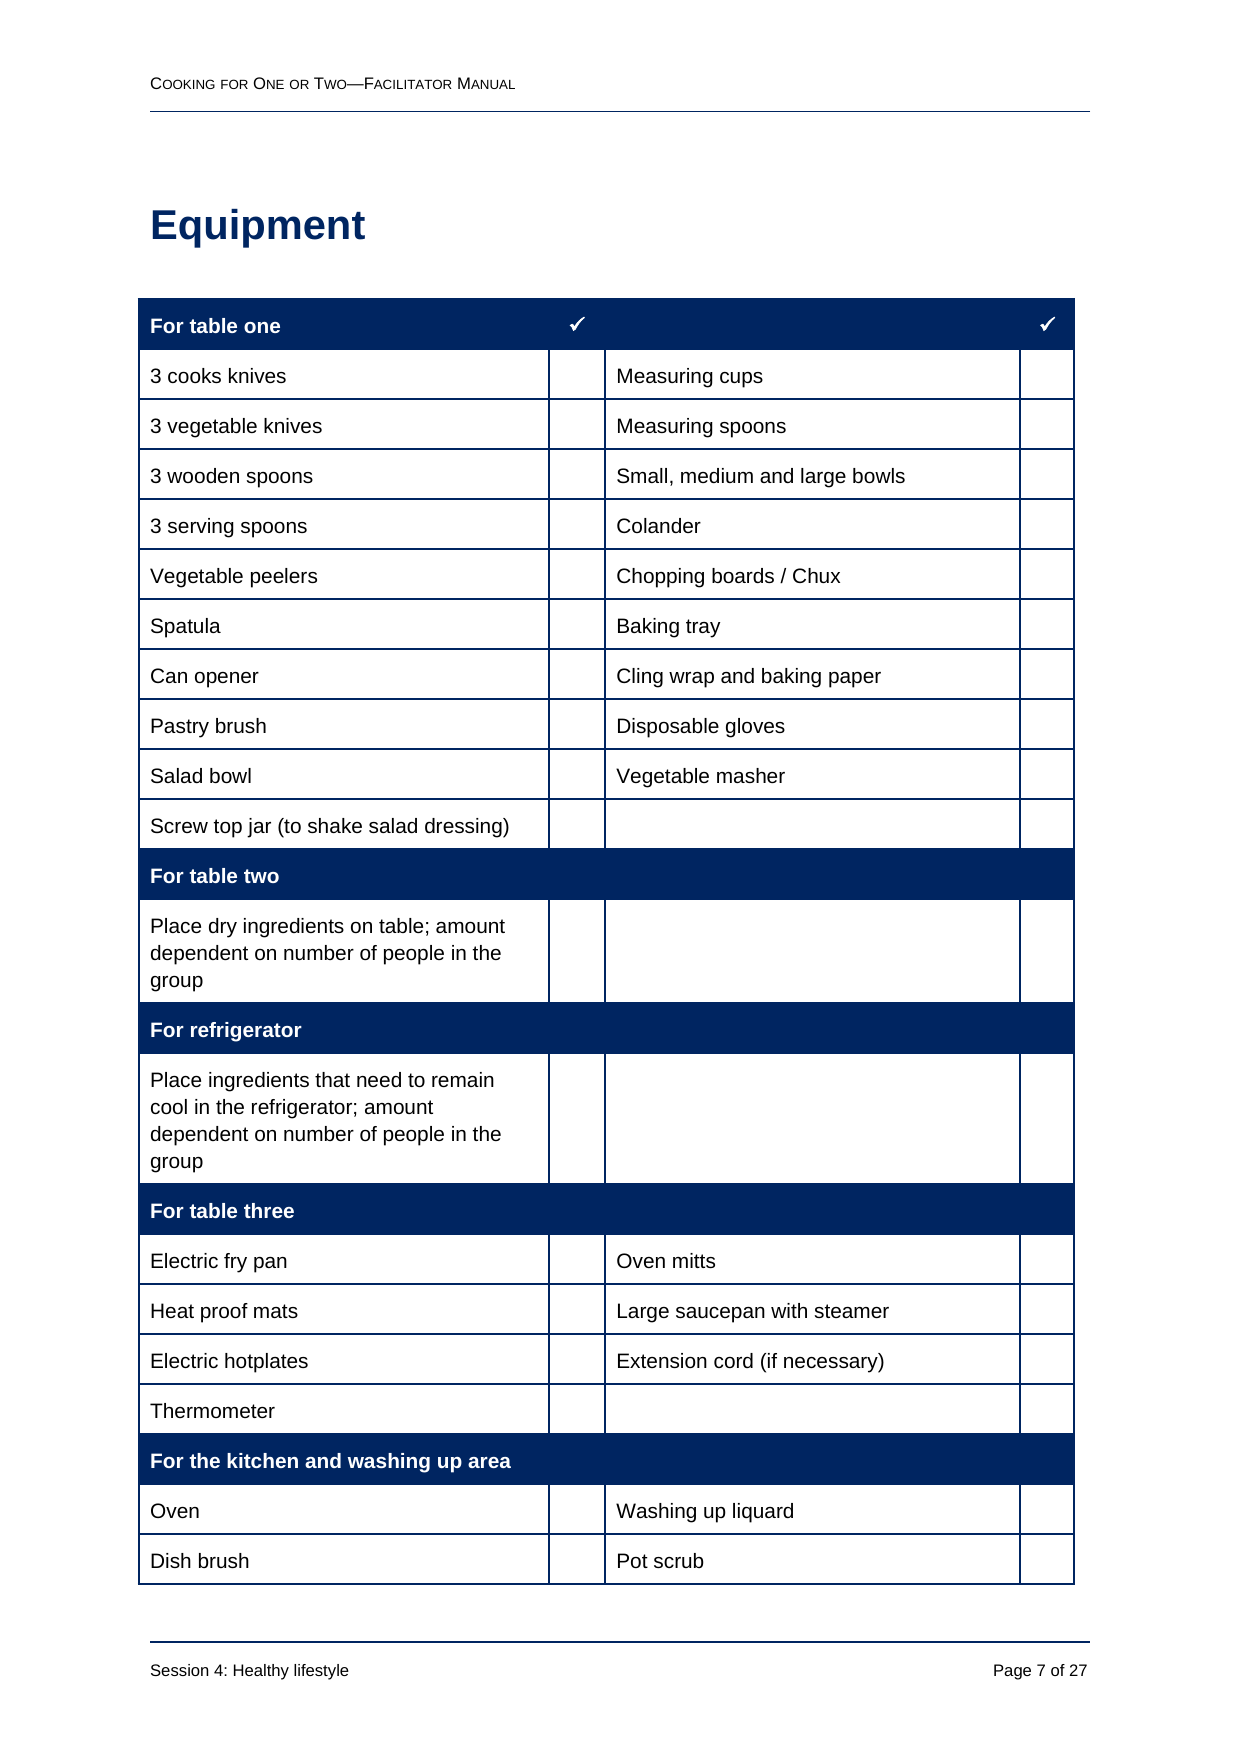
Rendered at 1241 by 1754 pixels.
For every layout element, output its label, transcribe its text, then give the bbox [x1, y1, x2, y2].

table_cell [1021, 1485, 1073, 1533]
table_cell Electric fry pan [140, 1235, 548, 1283]
table_cell [550, 800, 604, 848]
table_cell [550, 600, 604, 648]
table_header [550, 300, 604, 348]
table_cell Cling wrap and baking paper [606, 650, 1019, 698]
table_cell Oven [140, 1485, 548, 1533]
table_cell [1021, 450, 1073, 498]
table_cell Dish brush [140, 1535, 548, 1583]
table_cell [1021, 1335, 1073, 1383]
table_cell Measuring cups [606, 350, 1019, 398]
table_cell [550, 450, 604, 498]
table_cell Pot scrub [606, 1535, 1019, 1583]
table_cell For table two [140, 850, 1073, 898]
table_cell [1021, 1385, 1073, 1433]
table_cell [606, 1054, 1019, 1183]
table_cell [550, 650, 604, 698]
table_cell Small, medium and large bowls [606, 450, 1019, 498]
table_cell Chopping boards / Chux [606, 550, 1019, 598]
table_cell [1021, 1285, 1073, 1333]
table_cell Colander [606, 500, 1019, 548]
table_cell 3 serving spoons [140, 500, 548, 548]
table_cell [1021, 600, 1073, 648]
table_cell [1021, 550, 1073, 598]
table_cell [550, 1235, 604, 1283]
table_cell [550, 500, 604, 548]
table_cell [1021, 750, 1073, 798]
table_cell Extension cord (if necessary) [606, 1335, 1019, 1383]
table_cell [606, 1385, 1019, 1433]
table_cell Place ingredients that need to remain cool in the refrigerator; amount dependent on number of people in the group [140, 1054, 548, 1183]
table_cell [1021, 650, 1073, 698]
table_cell [1021, 1535, 1073, 1583]
table_cell Thermometer [140, 1385, 548, 1433]
table_cell Baking tray [606, 600, 1019, 648]
table_cell Heat proof mats [140, 1285, 548, 1333]
table_cell Vegetable peelers [140, 550, 548, 598]
table_cell [1021, 400, 1073, 448]
table_cell Electric hotplates [140, 1335, 548, 1383]
table_cell [1021, 700, 1073, 748]
table_cell For refrigerator [140, 1004, 1073, 1052]
table_header [1021, 300, 1073, 348]
table_cell 3 cooks knives [140, 350, 548, 398]
table_cell Washing up liquard [606, 1485, 1019, 1533]
table_cell [550, 1485, 604, 1533]
table_cell Place dry ingredients on table; amount dependent on number of people in the group [140, 900, 548, 1002]
table_cell [550, 1054, 604, 1183]
table_cell Disposable gloves [606, 700, 1019, 748]
table_cell [1021, 350, 1073, 398]
table_cell [550, 750, 604, 798]
table_cell [1021, 500, 1073, 548]
table_header [606, 300, 1019, 348]
table_header For table one [140, 300, 548, 348]
table_cell Vegetable masher [606, 750, 1019, 798]
table_cell [606, 900, 1019, 1002]
table_cell 3 wooden spoons [140, 450, 548, 498]
table_cell [550, 350, 604, 398]
table_cell For the kitchen and washing up area [140, 1435, 1073, 1483]
table_cell Pastry brush [140, 700, 548, 748]
table_cell [550, 400, 604, 448]
table_cell 3 vegetable knives [140, 400, 548, 448]
table_cell Oven mitts [606, 1235, 1019, 1283]
table_cell [550, 1335, 604, 1383]
table_cell For table three [140, 1185, 1073, 1233]
table_cell Large saucepan with steamer [606, 1285, 1019, 1333]
table_cell [550, 550, 604, 598]
table_cell Salad bowl [140, 750, 548, 798]
table_cell Screw top jar (to shake salad dressing) [140, 800, 548, 848]
subtitle Equipment [150, 200, 1090, 248]
table_cell [606, 800, 1019, 848]
table_cell [1021, 1054, 1073, 1183]
table_cell [550, 700, 604, 748]
table_cell [1021, 1235, 1073, 1283]
table_cell [550, 900, 604, 1002]
table_cell [550, 1535, 604, 1583]
table_cell Spatula [140, 600, 548, 648]
table_cell [1021, 900, 1073, 1002]
table_cell [550, 1385, 604, 1433]
table_cell [1021, 800, 1073, 848]
table_cell Can opener [140, 650, 548, 698]
table_cell Measuring spoons [606, 400, 1019, 448]
table_cell [550, 1285, 604, 1333]
